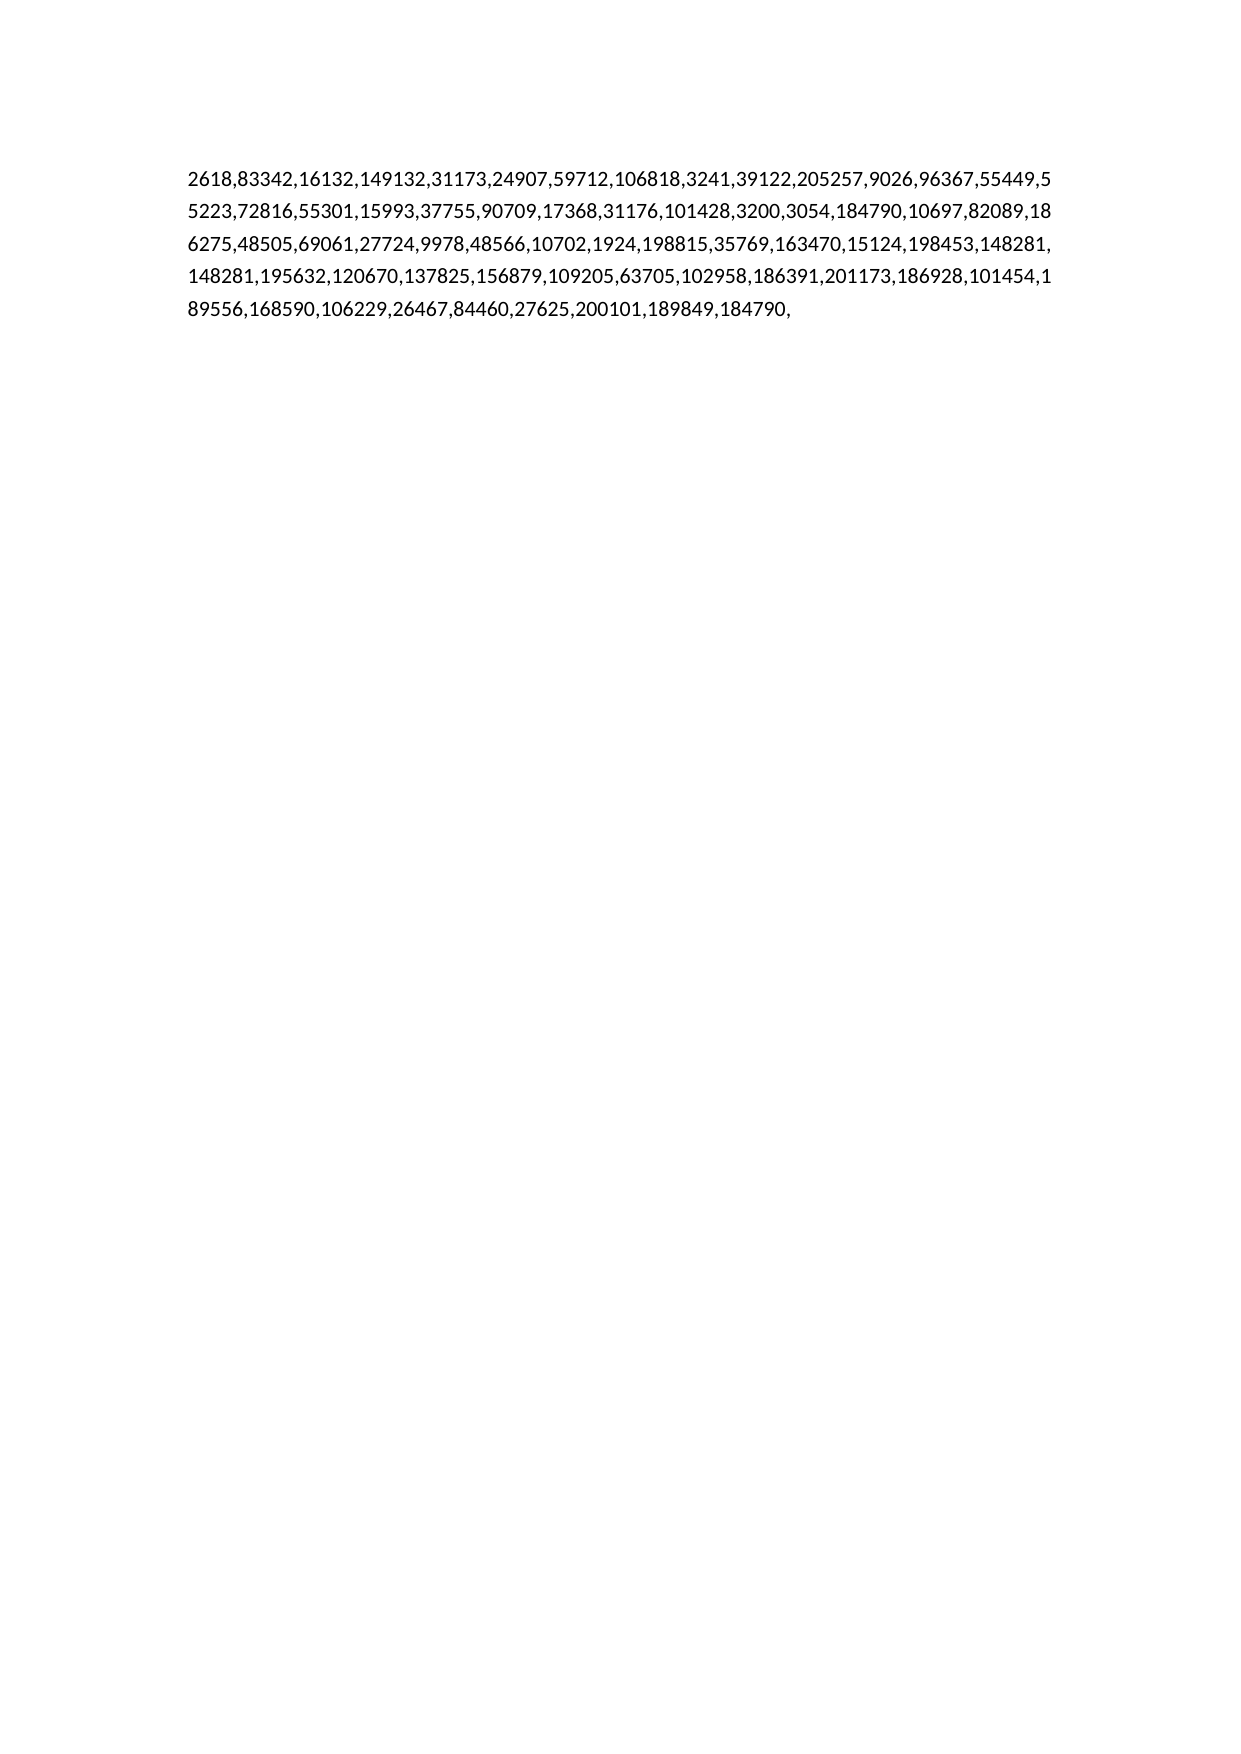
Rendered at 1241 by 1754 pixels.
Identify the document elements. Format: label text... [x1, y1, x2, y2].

text 2618,83342,16132,149132,31173,24907,59712,106818,3241,39122,205257,9026,96367,55449,55223,72816,55301,15993,37755,90709,17368,31176,101428,3200,3054,184790,10697,82089,186275,48505,69061,27724,9978,48566,10702,1924,198815,35769,163470,15124,198453,148281,148281,195632,120670,137825,156879,109205,63705,102958,186391,201173,186928,101454,189556,168590,106229,26467,84460,27625,200101,189849,184790, [187, 162, 1053, 324]
